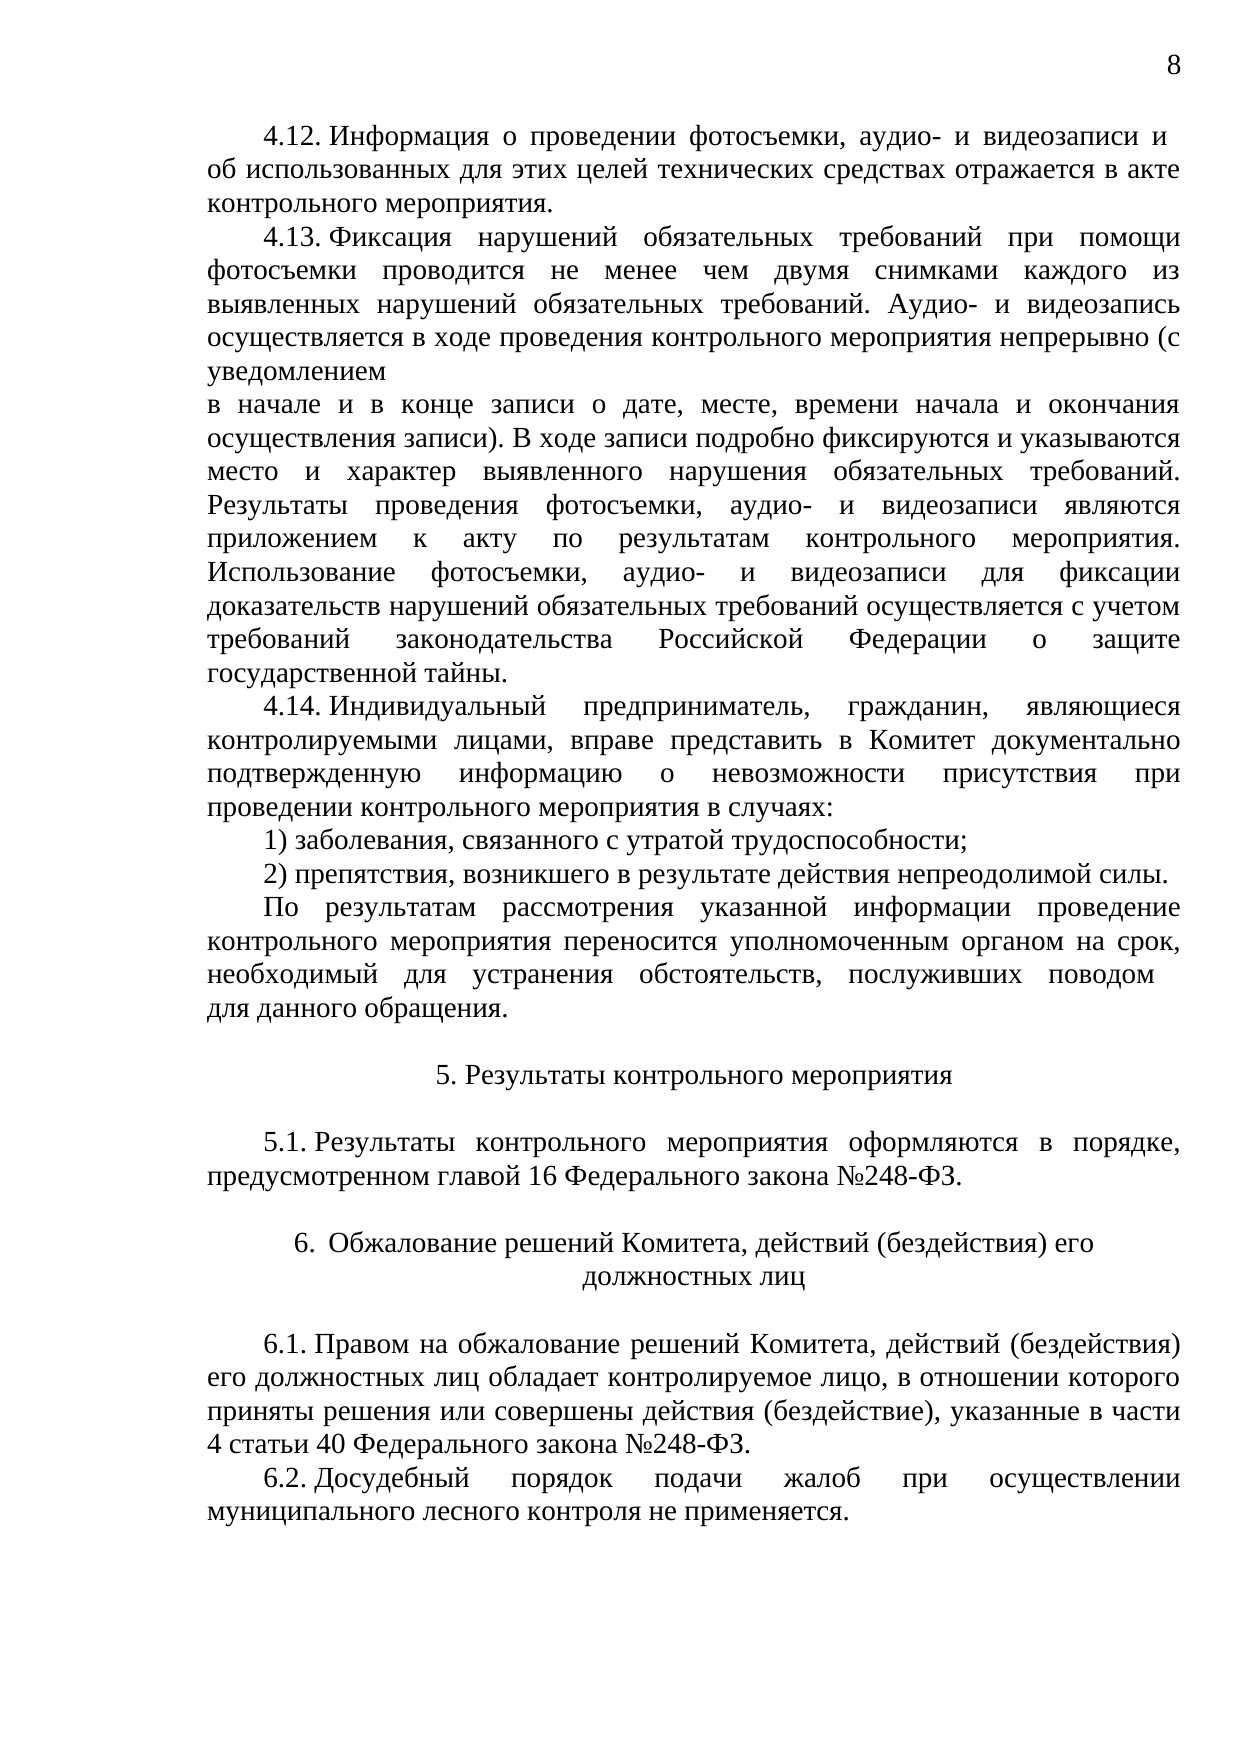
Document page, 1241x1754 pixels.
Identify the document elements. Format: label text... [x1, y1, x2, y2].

text 1) заболевания, связанного с утратой трудоспособности; [207, 822, 1181, 856]
text 2) препятствия, возникшего в результате действия непреодолимой силы. [207, 856, 1181, 889]
text 5.1. Результаты контрольного мероприятия оформляются в порядке, предусмотренном главой 16 Федерального закона №248-ФЗ. [207, 1124, 1181, 1191]
text По результатам рассмотрения указанной информации проведение контрольного мероприятия переносится уполномоченным органом на срок, необходимый для устранения обстоятельств, послуживших поводом для данного обращения. [207, 889, 1181, 1024]
text 5. Результаты контрольного мероприятия [207, 1057, 1181, 1091]
text 6. Обжалование решений Комитета, действий (бездействия) его должностных лиц [207, 1225, 1181, 1292]
text 4.14. Индивидуальный предприниматель, гражданин, являющиеся контролируемыми лицами, вправе представить в Комитет документально подтвержденную информацию о невозможности присутствия при проведении контрольного мероприятия в случаях: [207, 688, 1181, 822]
text 6.1. Правом на обжалование решений Комитета, действий (бездействия) его должностных лиц обладает контролируемое лицо, в отношении которого приняты решения или совершены действия (бездействие), указанные в части 4 статьи 40 Федерального закона №248-ФЗ. [207, 1326, 1181, 1460]
text 6.2. Досудебный порядок подачи жалоб при осуществлении муниципального лесного контроля не применяется. [207, 1460, 1181, 1527]
text 4.12. Информация о проведении фотосъемки, аудио- и видеозаписи и об использованных для этих целей технических средствах отражается в акте контрольного мероприятия. [207, 118, 1181, 219]
text 4.13. Фиксация нарушений обязательных требований при помощи фотосъемки проводится не менее чем двумя снимками каждого из выявленных нарушений обязательных требований. Аудио- и видеозапись осуществляется в ходе проведения контрольного мероприятия непрерывно (с уведомлением в начале и в конце записи о дате, месте, времени начала и окончания осуществления записи). В ходе записи подробно фиксируются и указываются место и характер выявленного нарушения обязательных требований. Результаты проведения фотосъемки, аудио- и видеозаписи являются приложением к акту по результатам контрольного мероприятия. Использование фотосъемки, аудио- и видеозаписи для фиксации доказательств нарушений обязательных требований осуществляется с учетом требований законодательства Российской Федерации о защите государственной тайны. [207, 219, 1181, 688]
